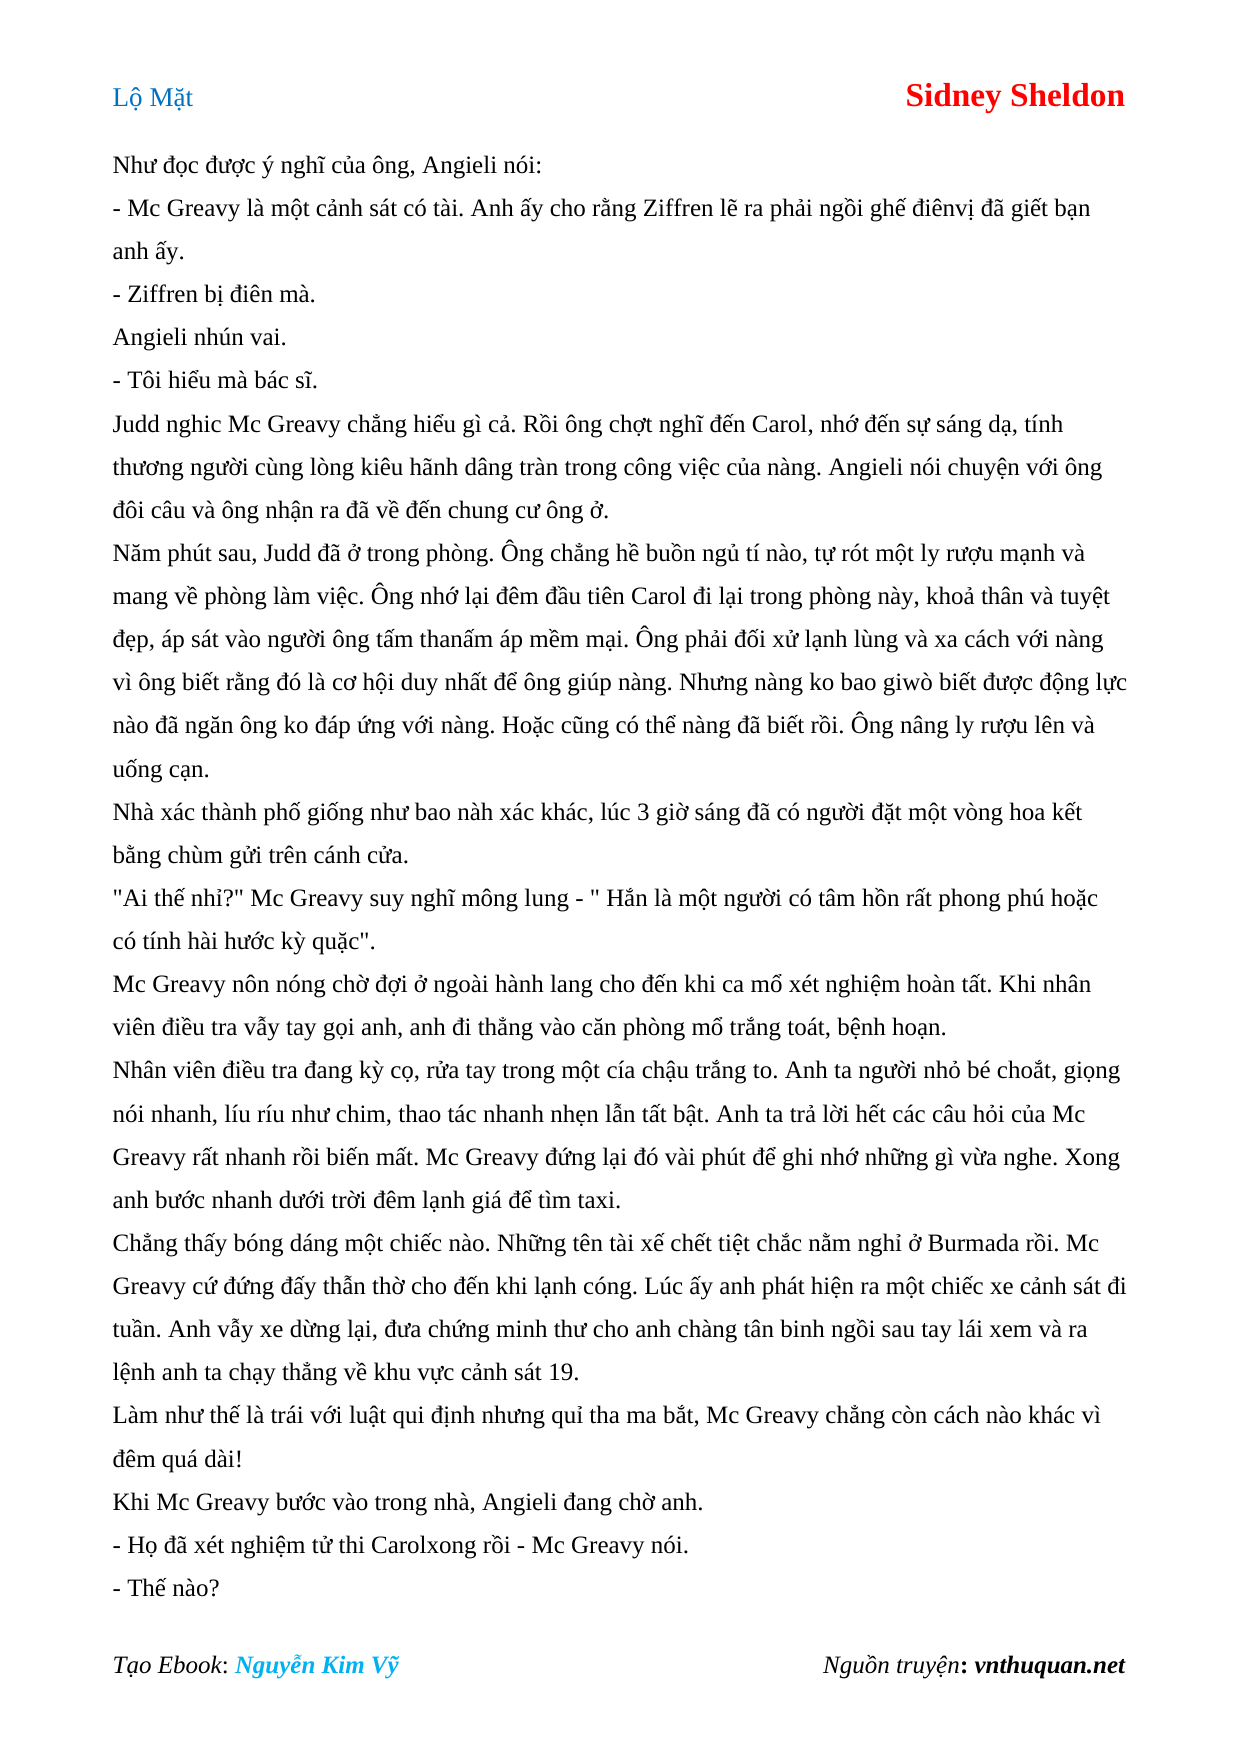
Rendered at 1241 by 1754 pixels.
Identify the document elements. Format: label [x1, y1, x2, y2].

text [112, 150, 1128, 1602]
